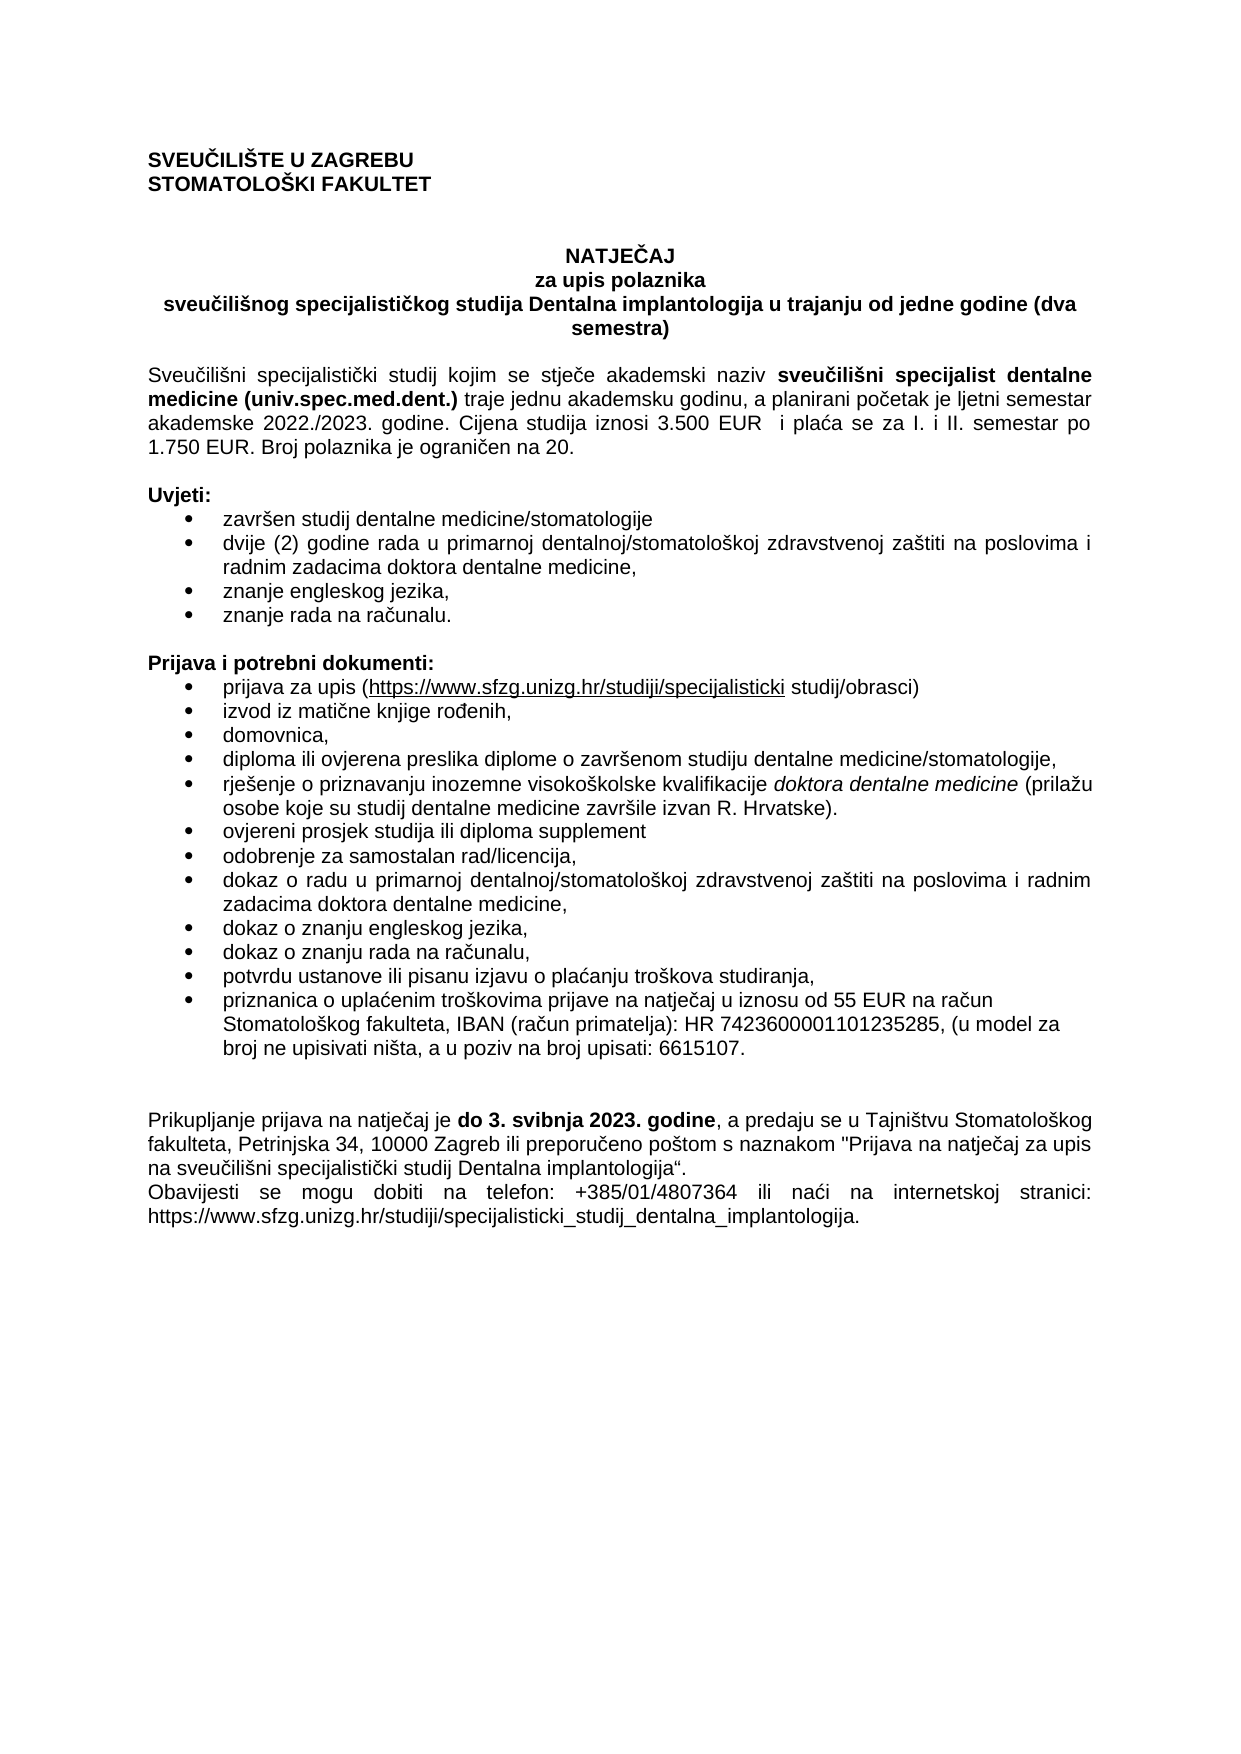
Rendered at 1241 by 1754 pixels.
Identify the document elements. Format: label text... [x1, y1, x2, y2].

text SVEUČILIŠTE U ZAGREBU [148, 148, 1093, 172]
text Obavijesti se mogu dobiti na telefon: +385/01/4807364 ili naći na internetskoj stranici: https://www.sfzg.unizg.hr/studiji/specijalisticki_studij_dentalna_implantologija. [148, 1179, 1093, 1227]
text Prijava i potrebni dokumenti: [148, 651, 1093, 675]
text STOMATOLOŠKI FAKULTET [148, 172, 1093, 196]
text NATJEČAJ [148, 243, 1093, 267]
text za upis polaznika [148, 267, 1093, 291]
text sveučilišnog specijalističkog studija Dentalna implantologija u trajanju od jedne godine (dva semestra) [148, 291, 1093, 339]
text Prikupljanje prijava na natječaj je do 3. svibnja 2023. godine, a predaju se u Tajništvu Stomatološkog fakulteta, Petrinjska 34, 10000 Zagreb ili preporučeno poštom s naznakom "Prijava na natječaj za upis na sveučilišni specijalistički studij Dentalna implantologija“. [148, 1108, 1093, 1179]
list diploma ili ovjerena preslika diplome o završenom studiju dentalne medicine/stomatologije, [185, 747, 1093, 771]
list dvije (2) godine rada u primarnoj dentalnoj/stomatološkoj zdravstvenoj zaštiti na poslovima i radnim zadacima doktora dentalne medicine, [185, 531, 1093, 579]
list dokaz o znanju rada na računalu, [185, 939, 1093, 964]
list znanje rada na računalu. [185, 603, 1093, 627]
list dokaz o radu u primarnoj dentalnoj/stomatološkoj zdravstvenoj zaštiti na poslovima i radnim zadacima doktora dentalne medicine, [185, 867, 1093, 916]
list završen studij dentalne medicine/stomatologije [185, 507, 1093, 531]
list dokaz o znanju engleskog jezika, [185, 916, 1093, 939]
list prijava za upis (https://www.sfzg.unizg.hr/studiji/specijalisticki studij/obrasci) [185, 675, 1093, 699]
text Uvjeti: [148, 483, 1093, 507]
list ovjereni prosjek studija ili diploma supplement [185, 819, 1093, 843]
list odobrenje za samostalan rad/licencija, [185, 843, 1093, 867]
list izvod iz matične knjige rođenih, [185, 699, 1093, 723]
text Sveučilišni specijalistički studij kojim se stječe akademski naziv sveučilišni specijalist dentalne medicine (univ.spec.med.dent.) traje jednu akademsku godinu, a planirani početak je ljetni semestar akademske 2022./2023. godine. Cijena studija iznosi 3.500 EUR i plaća se za I. i II. semestar po 1.750 EUR. Broj polaznika je ograničen na 20. [148, 363, 1093, 459]
list znanje engleskog jezika, [185, 579, 1093, 603]
list priznanica o uplaćenim troškovima prijave na natječaj u iznosu od 55 EUR na račun Stomatološkog fakulteta, IBAN (račun primatelja): HR 7423600001101235285, (u model za broj ne upisivati ništa, a u poziv na broj upisati: 6615107. [185, 988, 1093, 1060]
list potvrdu ustanove ili pisanu izjavu o plaćanju troškova studiranja, [185, 964, 1093, 988]
list rješenje o priznavanju inozemne visokoškolske kvalifikacije doktora dentalne medicine (prilažu osobe koje su studij dentalne medicine završile izvan R. Hrvatske). [185, 771, 1093, 819]
list domovnica, [185, 723, 1093, 747]
